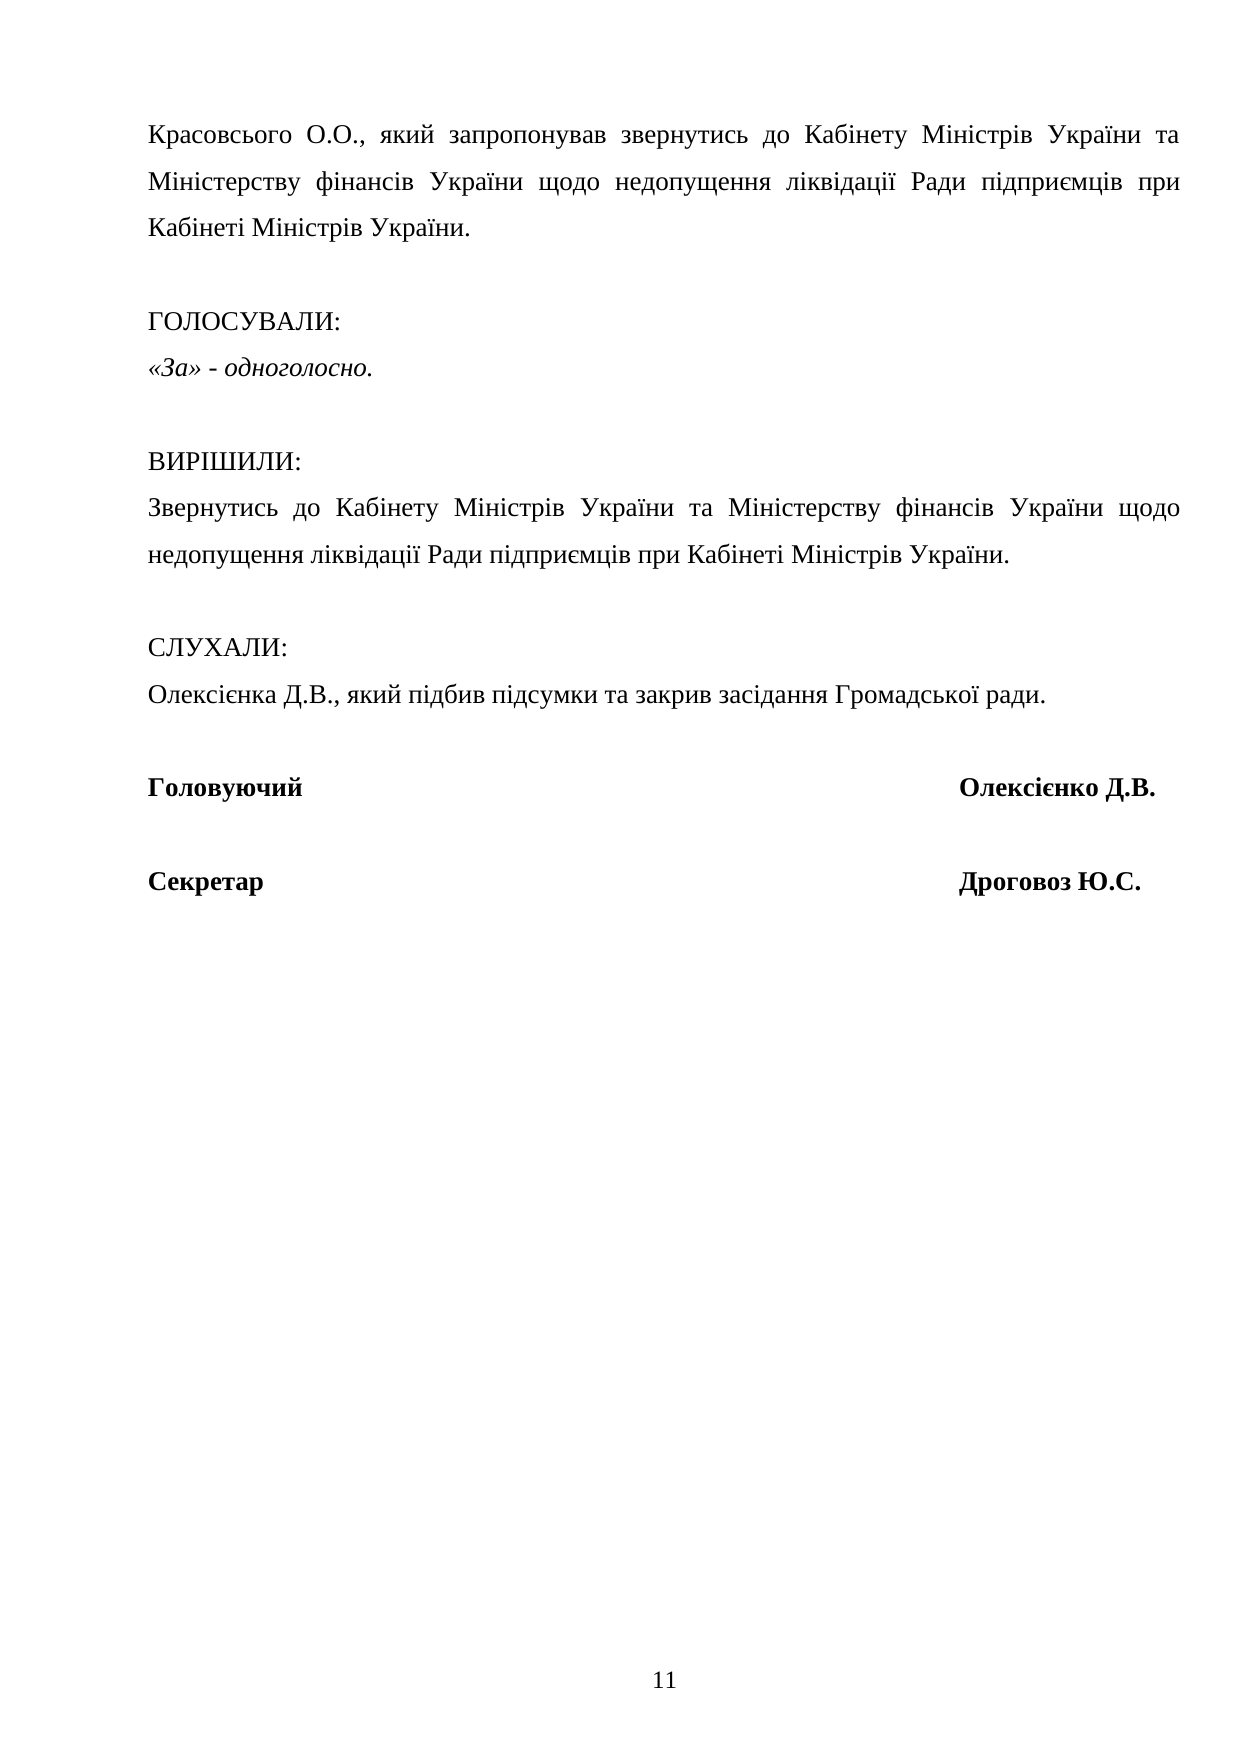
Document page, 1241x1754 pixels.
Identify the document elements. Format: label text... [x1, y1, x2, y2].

text ГОЛОСУВАЛИ: [148, 305, 1181, 336]
text Секретар Дроговоз Ю.С. [148, 865, 1181, 896]
text Олексієнка Д.В., який підбив підсумки та закрив засідання Громадської ради. [148, 678, 1181, 709]
text СЛУХАЛИ: [148, 631, 1181, 663]
text Головуючий Олексієнко Д.В. [148, 771, 1181, 803]
text «За» - одноголосно. [148, 351, 1181, 383]
text Звернутись до Кабінету Міністрів України та Міністерству фінансів України щодо недопущення ліквідації Ради підприємців при Кабінеті Міністрів України. [148, 491, 1181, 569]
text ВИРІШИЛИ: [148, 445, 1181, 476]
text Красовсього О.О., який запропонував звернутись до Кабінету Міністрів України та Міністерству фінансів України щодо недопущення ліквідації Ради підприємців при Кабінеті Міністрів України. [148, 118, 1181, 243]
